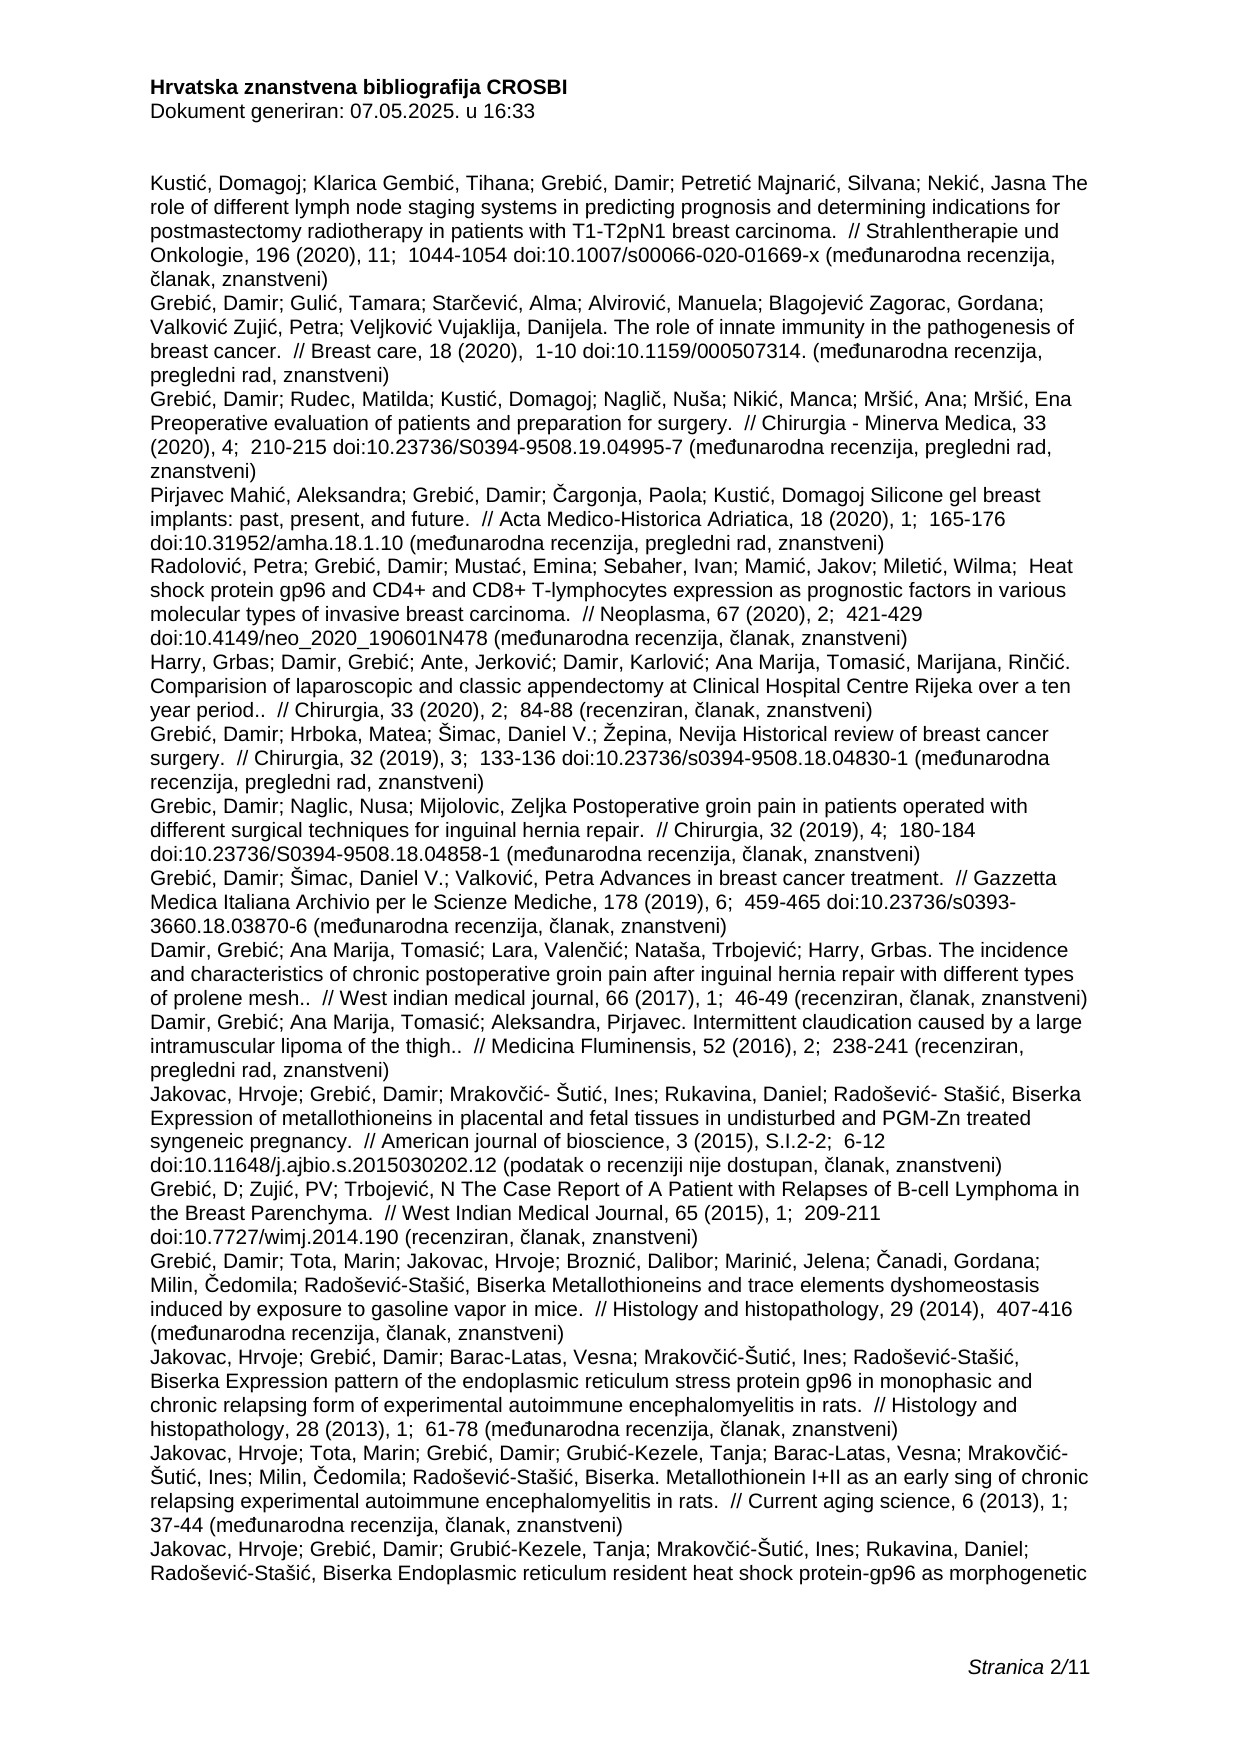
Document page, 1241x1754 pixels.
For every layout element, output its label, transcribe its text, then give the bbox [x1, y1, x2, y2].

text Grebić, Damir; Šimac, Daniel V.; Valković, Petra [150, 866, 1090, 938]
text Grebić, Damir; Gulić, Tamara; Starčević, Alma; Alvirović, Manuela; Blagojević Zagorac, Gordana; Valković Zujić, Petra; Veljković Vujaklija, Danijela. [150, 291, 1090, 387]
text Grebić, Damir; Rudec, Matilda; Kustić, Domagoj; Naglič, Nuša; Nikić, Manca; Mršić, Ana; Mršić, Ena [150, 387, 1090, 482]
text Jakovac, Hrvoje; Tota, Marin; Grebić, Damir; Grubić-Kezele, Tanja; Barac-Latas, Vesna; Mrakovčić-Šutić, Ines; Milin, Čedomila; Radošević-Stašić, Biserka. [150, 1441, 1090, 1537]
text Grebić, Damir; Hrboka, Matea; Šimac, Daniel V.; Žepina, Nevija [150, 722, 1090, 794]
text Radolović, Petra; Grebić, Damir; Mustać, Emina; Sebaher, Ivan; Mamić, Jakov; Miletić, Wilma; [150, 554, 1090, 650]
text Damir, Grebić; Ana Marija, Tomasić; Lara, Valenčić; Nataša, Trbojević; Harry, Grbas. [150, 938, 1090, 1009]
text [150, 1537, 1090, 1584]
text Grebić, D; Zujić, PV; Trbojević, N [150, 1177, 1090, 1249]
text Grebic, Damir; Naglic, Nusa; Mijolovic, Zeljka [150, 794, 1090, 866]
text Harry, Grbas; Damir, Grebić; Ante, Jerković; Damir, Karlović; Ana Marija, Tomasić, Marijana, Rinčić. [150, 650, 1090, 722]
text Jakovac, Hrvoje; Grebić, Damir; Barac-Latas, Vesna; Mrakovčić-Šutić, Ines; Radošević-Stašić, Biserka [150, 1345, 1090, 1441]
text Jakovac, Hrvoje; Grebić, Damir; Mrakovčić- Šutić, Ines; Rukavina, Daniel; Radošević- Stašić, Biserka [150, 1081, 1090, 1177]
text Pirjavec Mahić, Aleksandra; Grebić, Damir; Čargonja, Paola; Kustić, Domagoj [150, 482, 1090, 554]
text Kustić, Domagoj; Klarica Gembić, Tihana; Grebić, Damir; Petretić Majnarić, Silvana; Nekić, Jasna [150, 171, 1090, 291]
text Grebić, Damir; Tota, Marin; Jakovac, Hrvoje; Broznić, Dalibor; Marinić, Jelena; Čanadi, Gordana; Milin, Čedomila; Radošević-Stašić, Biserka [150, 1249, 1090, 1345]
text Damir, Grebić; Ana Marija, Tomasić; Aleksandra, Pirjavec. [150, 1009, 1090, 1081]
